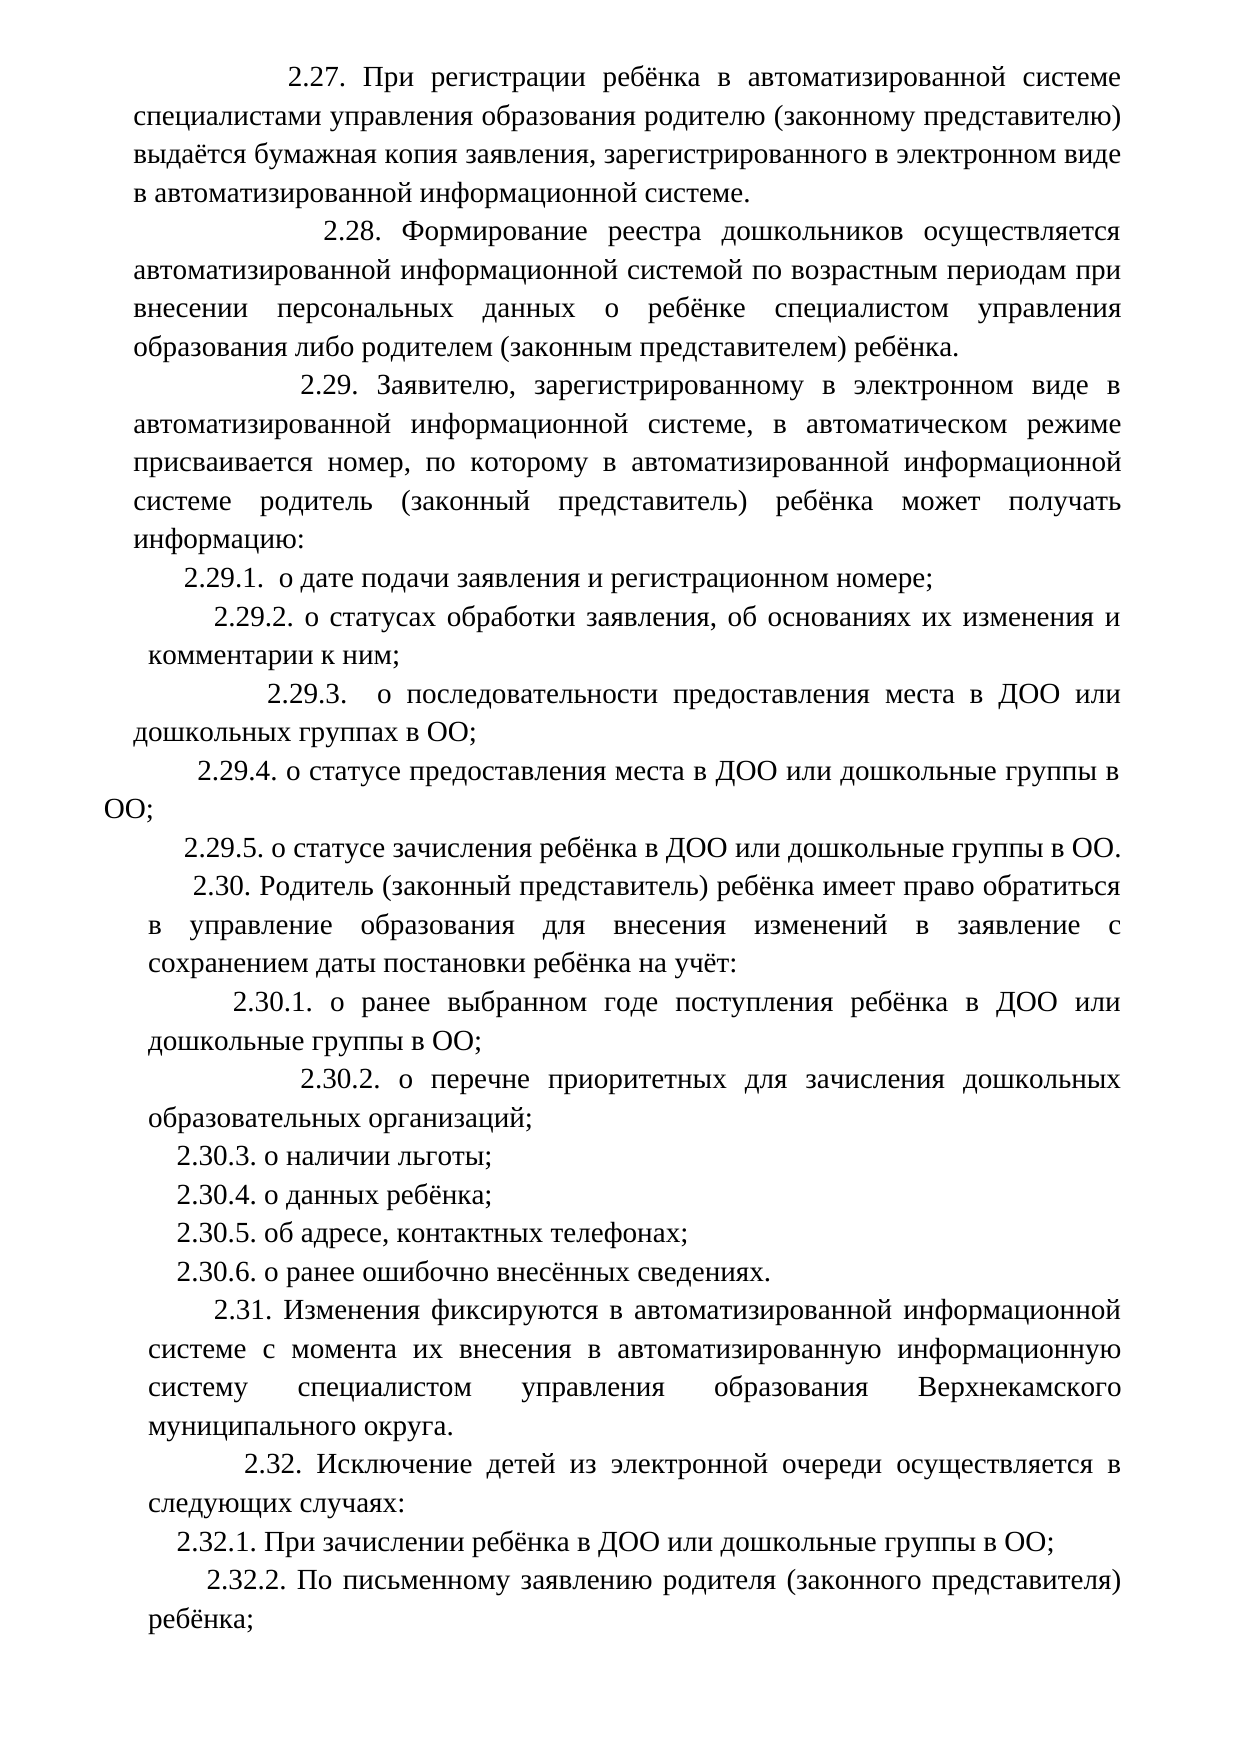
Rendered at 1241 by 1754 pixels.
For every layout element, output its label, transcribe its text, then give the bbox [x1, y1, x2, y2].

text 2.29. Заявителю, зарегистрированному в электронном виде в автоматизированной информационной системе, в автоматическом режиме присваивается номер, по которому в автоматизированной информационной системе родитель (законный представитель) ребёнка может получать информацию: [103, 367, 1122, 555]
text 2.29.3. о последовательности предоставления места в ДОО или дошкольных группах в ОО; [103, 676, 1122, 748]
text 2.30.5. об адресе, контактных телефонах; [103, 1215, 1122, 1249]
text 2.30.1. о ранее выбранном годе поступления ребёнка в ДОО или дошкольные группы в ОО; [148, 984, 1122, 1056]
text 2.32.1. При зачислении ребёнка в ДОО или дошкольные группы в ОО; [103, 1524, 1122, 1557]
text 2.29.5. о статусе зачисления ребёнка в ДОО или дошкольные группы в ОО. [103, 830, 1122, 863]
text 2.29.2. о статусах обработки заявления, об основаниях их изменения и комментарии к ним; [118, 599, 1122, 671]
text 2.31. Изменения фиксируются в автоматизированной информационной системе с момента их внесения в автоматизированную информационную систему специалистом управления образования Верхнекамского муниципального округа. [103, 1292, 1122, 1442]
text 2.29.1. о дате подачи заявления и регистрационном номере; [103, 560, 1122, 594]
text 2.29.4. о статусе предоставления места в ДОО или дошкольные группы в ОО; [103, 753, 1122, 825]
text 2.30.4. о данных ребёнка; [103, 1177, 1122, 1210]
text 2.30.3. о наличии льготы; [103, 1138, 1122, 1172]
text 2.27. При регистрации ребёнка в автоматизированной системе специалистами управления образования родителю (законному представителю) выдаётся бумажная копия заявления, зарегистрированного в электронном виде в автоматизированной информационной системе. [103, 59, 1122, 208]
text 2.32.2. По письменному заявлению родителя (законного представителя) ребёнка; [103, 1562, 1122, 1634]
text 2.28. Формирование реестра дошкольников осуществляется автоматизированной информационной системой по возрастным периодам при внесении персональных данных о ребёнке специалистом управления образования либо родителем (законным представителем) ребёнка. [103, 213, 1122, 362]
text 2.32. Исключение детей из электронной очереди осуществляется в следующих случаях: [103, 1447, 1122, 1519]
text 2.30.6. о ранее ошибочно внесённых сведениях. [103, 1254, 1122, 1287]
text 2.30.2. о перечне приоритетных для зачисления дошкольных образовательных организаций; [103, 1061, 1122, 1133]
text 2.30. Родитель (законный представитель) ребёнка имеет право обратиться в управление образования для внесения изменений в заявление с сохранением даты постановки ребёнка на учёт: [103, 868, 1122, 979]
